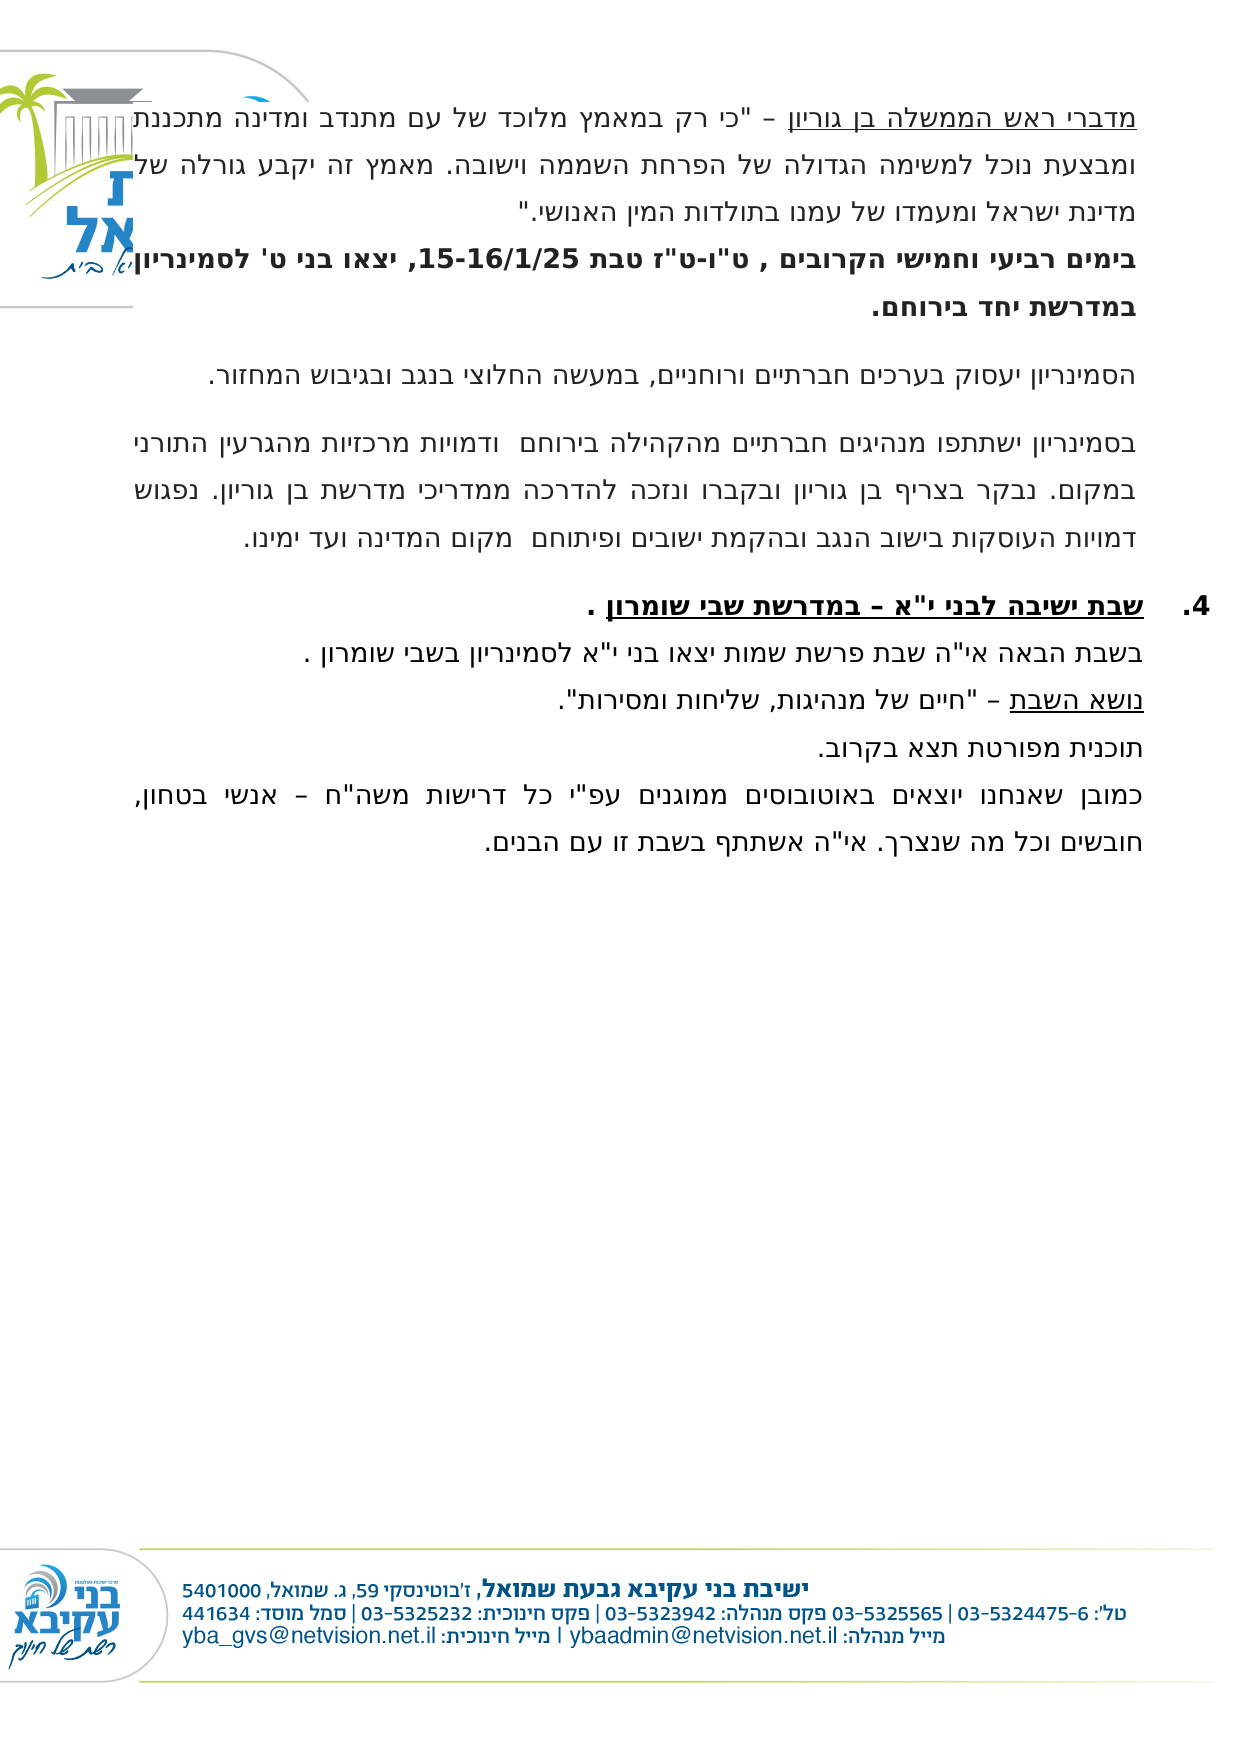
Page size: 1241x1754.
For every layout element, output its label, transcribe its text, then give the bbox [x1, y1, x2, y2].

text הסמינריון יעסוק בערכים חברתיים ורוחניים, במעשה החלוצי בנגב ובגיבוש המחזור. [133, 359, 1137, 391]
text בימים רביעי וחמישי הקרובים , ט"ו-ט"ז טבת 15-16/1/25, יצאו בני ט' לסמינריון במדרשת יחד בירוחם. [133, 244, 1137, 323]
list נושא השבת – "חיים של מנהיגות, שליחות ומסירות". [133, 684, 1144, 716]
text מדברי ראש הממשלה בן גוריון – "כי רק במאמץ מלוכד של עם מתנדב ומדינה מתכננת ומבצעת נוכל למשימה הגדולה של הפרחת השממה וישובה. מאמץ זה יקבע גורלה של מדינת ישראל ומעמדו של עמנו בתולדות המין האנושי." [133, 102, 1137, 228]
list בשבת הבאה אי"ה שבת פרשת שמות יצאו בני י"א לסמינריון בשבי שומרון . [133, 637, 1144, 669]
list תוכנית מפורטת תצא בקרוב. [133, 732, 1144, 763]
list כמובן שאנחנו יוצאים באוטובוסים ממוגנים עפ"י כל דרישות משה"ח – אנשי בטחון, חובשים וכל מה שנצרך. אי"ה אשתתף בשבת זו עם הבנים. [133, 779, 1144, 858]
text בסמינריון ישתתפו מנהיגים חברתיים מהקהילה בירוחם ודמויות מרכזיות מהגרעין התורני במקום. נבקר בצריף בן גוריון ובקברו ונזכה להדרכה ממדריכי מדרשת בן גוריון. נפגוש דמויות העוסקות בישוב הנגב ובהקמת ישובים ופיתוחם מקום המדינה ועד ימינו. [133, 427, 1137, 553]
picture [0, 0, 1213, 1730]
list שבת ישיבה לבני י"א – במדרשת שבי שומרון . [133, 590, 1181, 622]
